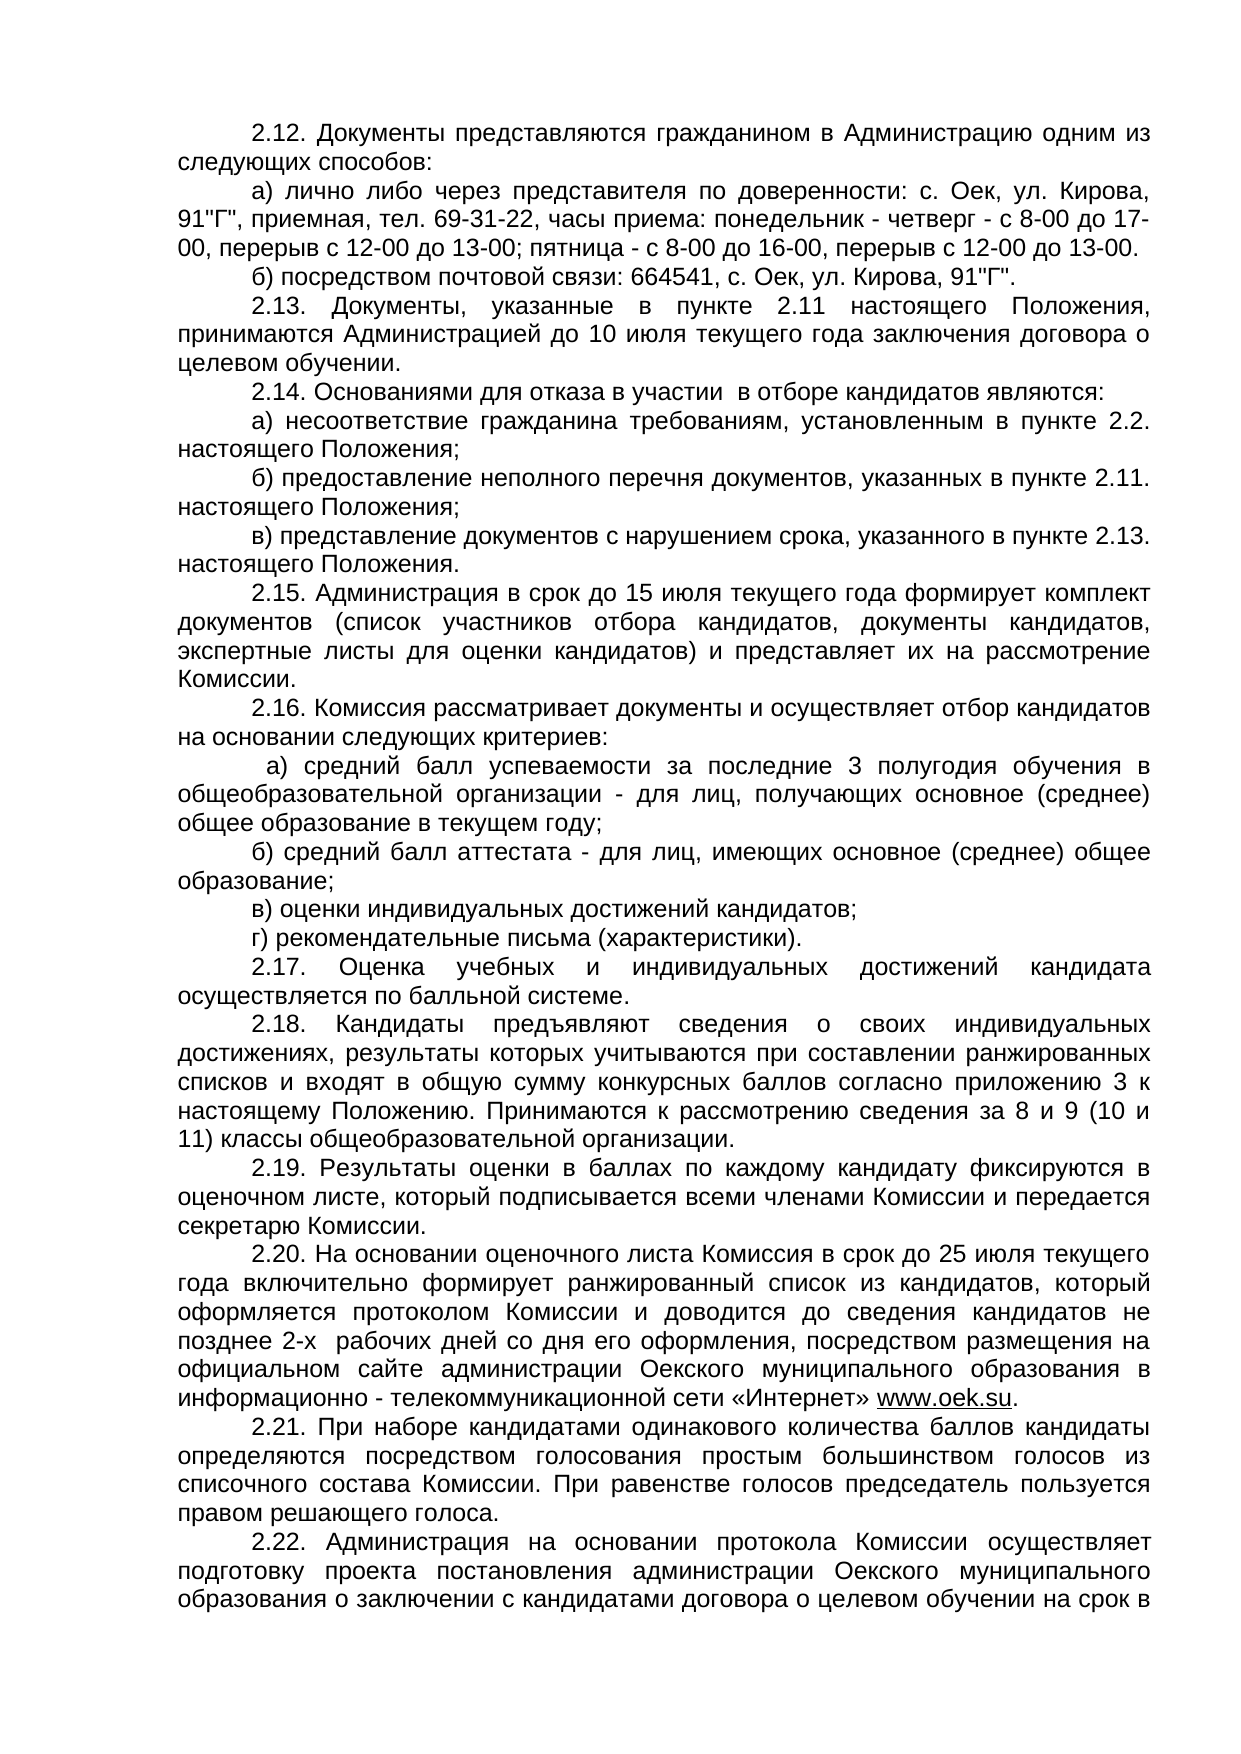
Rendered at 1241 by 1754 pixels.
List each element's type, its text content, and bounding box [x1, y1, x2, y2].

text 2.13. Документы, указанные в пункте 2.11 настоящего Положения, принимаются Администрацией до 10 июля текущего года заключения договора о целевом обучении. [177, 291, 1152, 377]
text 2.16. Комиссия рассматривает документы и осуществляет отбор кандидатов на основании следующих критериев: [177, 693, 1152, 751]
text б) предоставление неполного перечня документов, указанных в пункте 2.11. настоящего Положения; [177, 463, 1152, 521]
text 2.12. Документы представляются гражданином в Администрацию одним из следующих способов: [177, 118, 1152, 176]
text б) средний балл аттестата - для лиц, имеющих основное (среднее) общее образование; [177, 837, 1152, 894]
text 2.17. Оценка учебных и индивидуальных достижений кандидата осуществляется по балльной системе. [177, 952, 1152, 1009]
text а) лично либо через представителя по доверенности: с. Оек, ул. Кирова, 91"Г", приемная, тел. 69-31-22, часы приема: понедельник - четверг - с 8-00 до 17-00, перерыв с 12-00 до 13-00; пятница - с 8-00 до 16-00, перерыв с 12-00 до 13-00. [177, 176, 1152, 262]
text в) оценки индивидуальных достижений кандидатов; [177, 894, 1152, 923]
text г) рекомендательные письма (характеристики). [177, 923, 1152, 952]
text 2.15. Администрация в срок до 15 июля текущего года формирует комплект документов (список участников отбора кандидатов, документы кандидатов, экспертные листы для оценки кандидатов) и представляет их на рассмотрение Комиссии. [177, 578, 1152, 693]
text 2.20. На основании оценочного листа Комиссия в срок до 25 июля текущего года включительно формирует ранжированный список из кандидатов, который оформляется протоколом Комиссии и доводится до сведения кандидатов не позднее 2-х рабочих дней со дня его оформления, посредством размещения на официальном сайте администрации Оекского муниципального образования в информационно - телекоммуникационной сети «Интернет» www.oek.su. [177, 1239, 1152, 1412]
text а) несоответствие гражданина требованиям, установленным в пункте 2.2. настоящего Положения; [177, 406, 1152, 463]
text 2.18. Кандидаты предъявляют сведения о своих индивидуальных достижениях, результаты которых учитываются при составлении ранжированных списков и входят в общую сумму конкурсных баллов согласно приложению 3 к настоящему Положению. Принимаются к рассмотрению сведения за 8 и 9 (10 и 11) классы общеобразовательной организации. [177, 1009, 1152, 1153]
text б) посредством почтовой связи: 664541, с. Оек, ул. Кирова, 91"Г". [177, 262, 1152, 291]
text а) средний балл успеваемости за последние 3 полугодия обучения в общеобразовательной организации - для лиц, получающих основное (среднее) общее образование в текущем году; [177, 751, 1152, 837]
text в) представление документов с нарушением срока, указанного в пункте 2.13. настоящего Положения. [177, 521, 1152, 578]
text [177, 1527, 1152, 1613]
text 2.21. При наборе кандидатами одинакового количества баллов кандидаты определяются посредством голосования простым большинством голосов из списочного состава Комиссии. При равенстве голосов председатель пользуется правом решающего голоса. [177, 1412, 1152, 1527]
text 2.14. Основаниями для отказа в участии в отборе кандидатов являются: [177, 377, 1152, 406]
text 2.19. Результаты оценки в баллах по каждому кандидату фиксируются в оценочном листе, который подписывается всеми членами Комиссии и передается секретарю Комиссии. [177, 1153, 1152, 1239]
